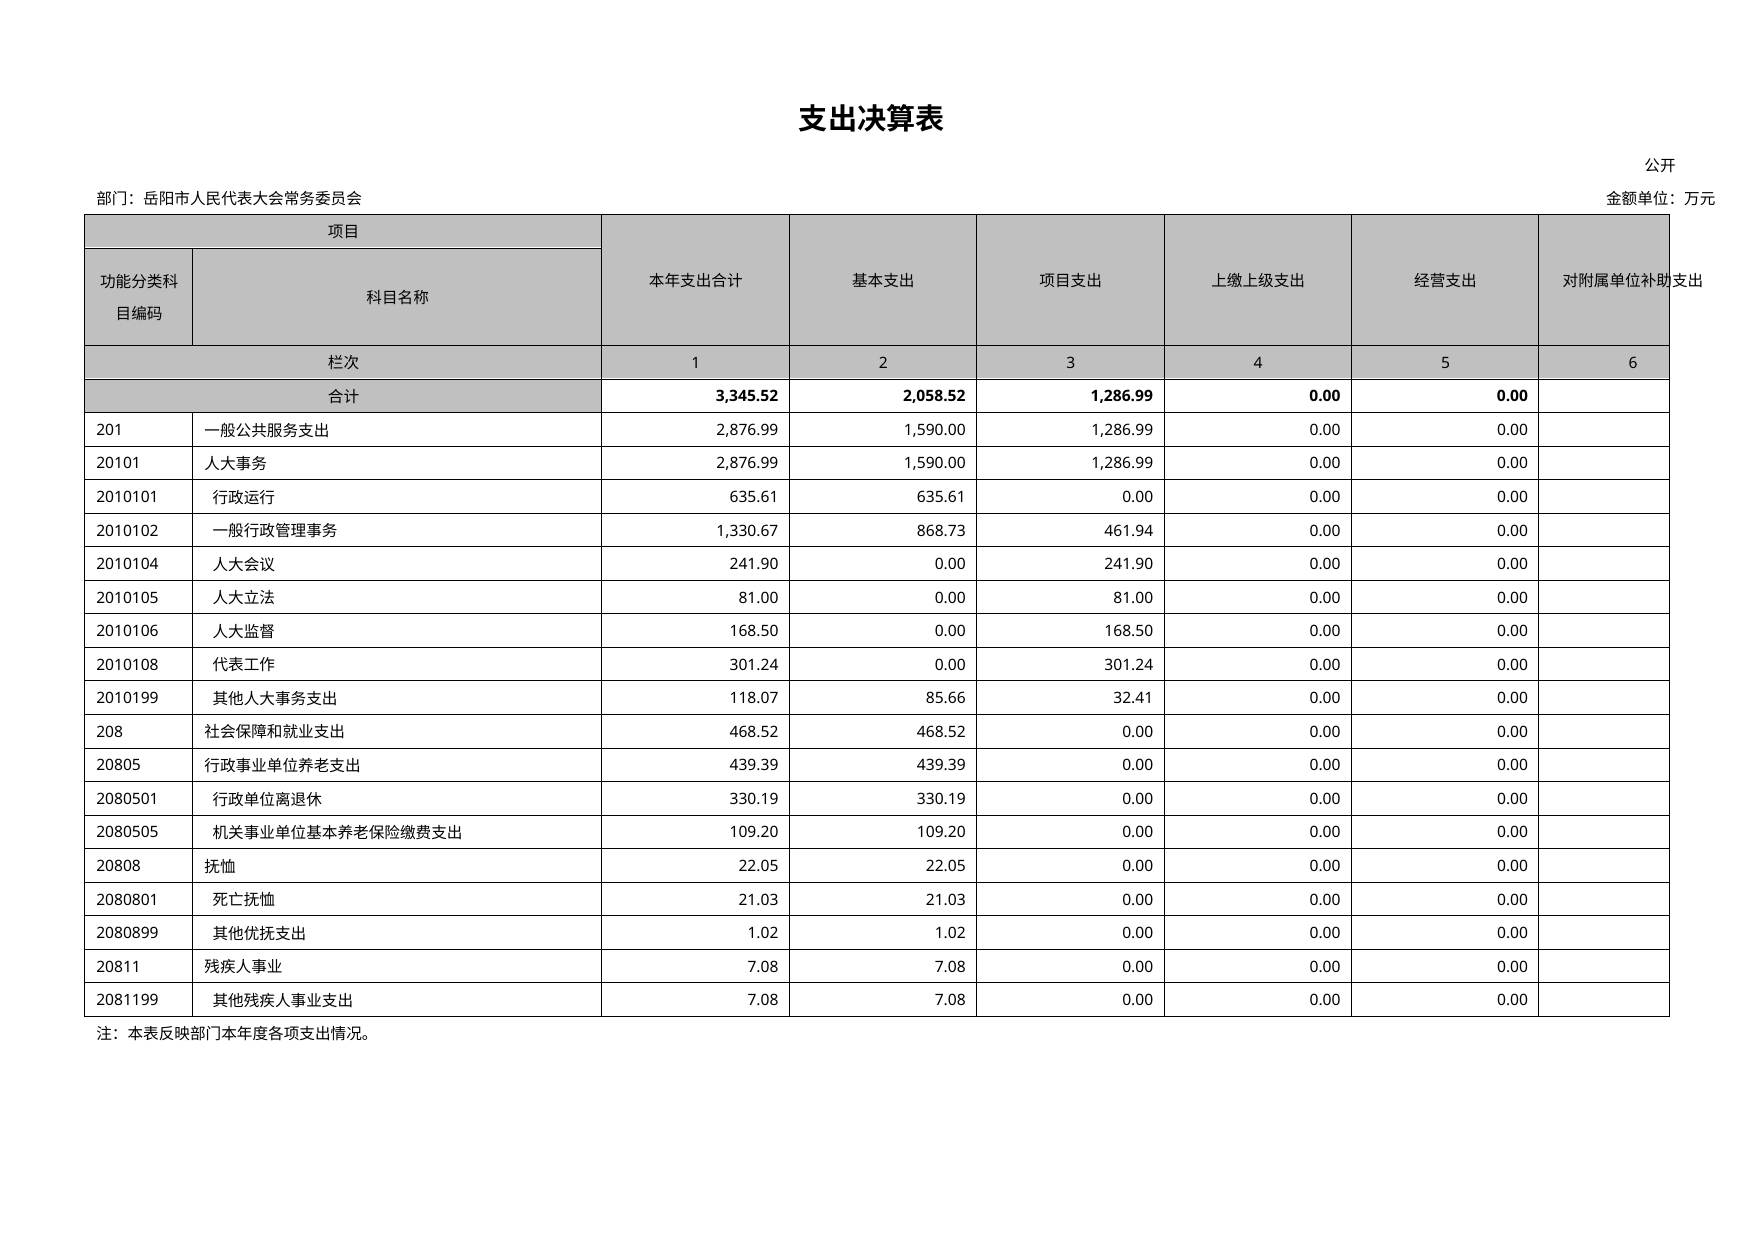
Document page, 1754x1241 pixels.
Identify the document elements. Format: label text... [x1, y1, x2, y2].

table_cell 支出决算表 [74, 84, 1670, 1082]
